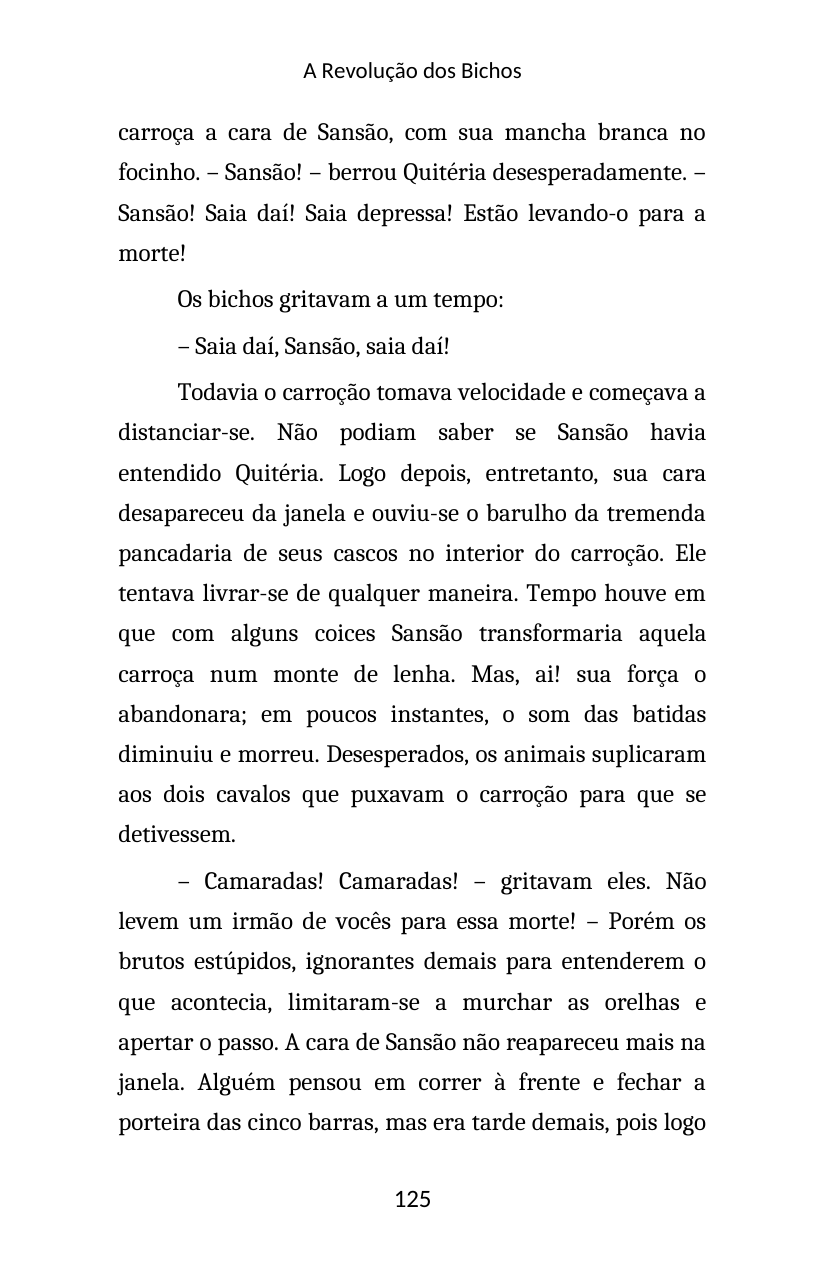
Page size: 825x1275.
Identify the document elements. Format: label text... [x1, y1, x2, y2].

text – Saia daí, Sansão, saia daí! [118, 332, 707, 360]
text Os bichos gritavam a um tempo: [118, 285, 707, 314]
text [118, 867, 707, 1137]
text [118, 118, 707, 267]
text Todavia o carroção tomava velocidade e começava a distanciar-se. Não podiam saber se Sansão havia entendido Quitéria. Logo depois, entretanto, sua cara desapareceu da janela e ouviu-se o barulho da tremenda pancadaria de seus cascos no interior do carroção. Ele tentava livrar-se de qualquer maneira. Tempo houve em que com alguns coices Sansão transformaria aquela carroça num monte de lenha. Mas, ai! sua força o abandonara; em poucos instantes, o som das batidas diminuiu e morreu. Desesperados, os animais suplicaram aos dois cavalos que puxavam o carroção para que se detivessem. [118, 378, 707, 849]
